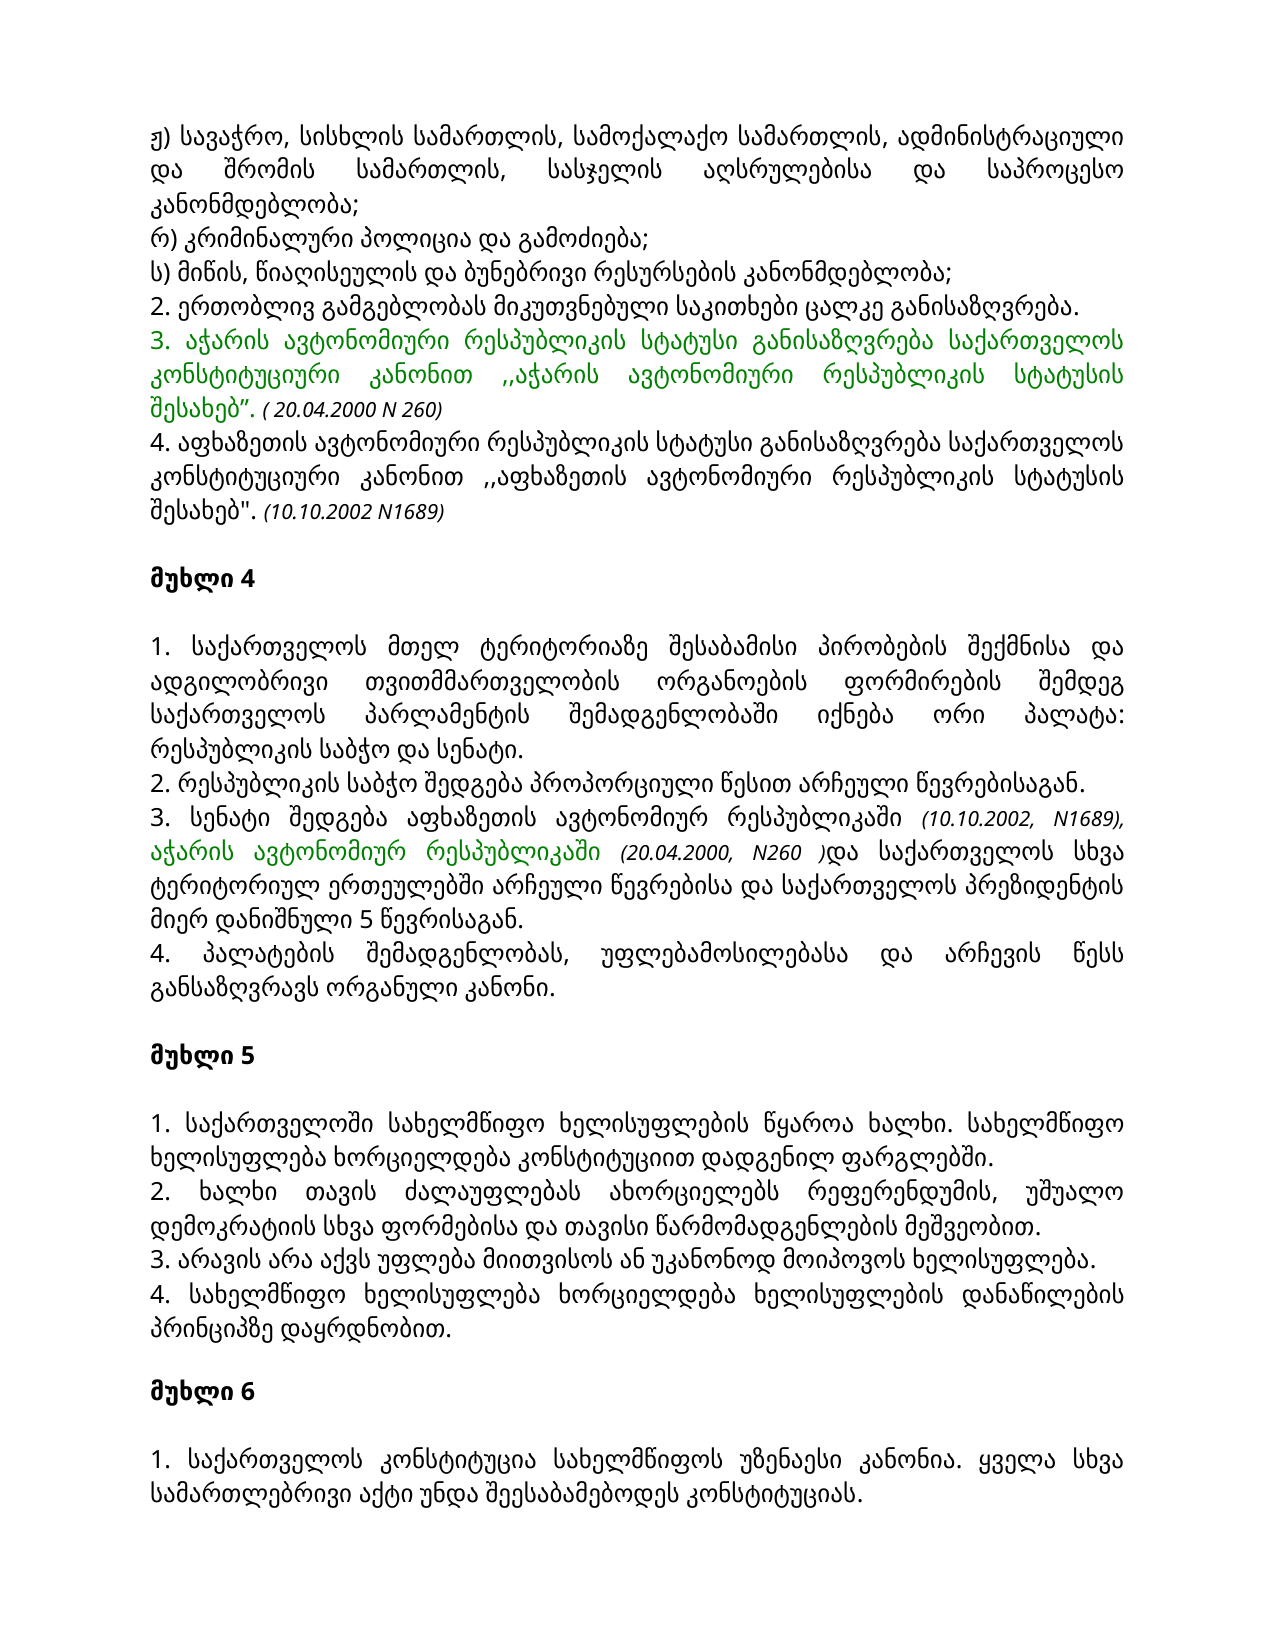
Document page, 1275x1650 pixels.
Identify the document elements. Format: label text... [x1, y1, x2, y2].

text 3. აჭარის ავტონომიური რესპუბლიკის სტატუსი განისაზღვრება საქართველოს კონსტიტუციური კანონით ,,აჭარის ავტონომიური რესპუბლიკის სტატუსის შესახებ”. ( 20.04.2000 N 260) [150, 322, 1125, 425]
text 1. საქართველოს კონსტიტუცია სახელმწიფოს უზენაესი კანონია. ყველა სხვა სამართლებრივი აქტი უნდა შეესაბამებოდეს კონსტიტუციას. [150, 1441, 1125, 1509]
text მუხლი 5 [150, 1038, 1125, 1072]
text 3. არავის არა აქვს უფლება მიითვისოს ან უკანონოდ მოიპოვოს ხელისუფლება. [150, 1242, 1125, 1276]
text 2. ერთობლივ გამგებლობას მიკუთვნებული საკითხები ცალკე განისაზღვრება. [150, 288, 1125, 322]
text 1. საქართველოს მთელ ტერიტორიაზე შესაბამისი პირობების შექმნისა და ადგილობრივი თვითმმართველობის ორგანოების ფორმირების შემდეგ საქართველოს პარლამენტის შემადგენლობაში იქნება ორი პალატა: რესპუბლიკის საბჭო და სენატი. [150, 629, 1125, 765]
text 2. რესპუბლიკის საბჭო შედგება პროპორციული წესით არჩეული წევრებისაგან. [150, 765, 1125, 799]
text 4. სახელმწიფო ხელისუფლება ხორციელდება ხელისუფლების დანაწილების პრინციპზე დაყრდნობით. [150, 1276, 1125, 1344]
text 2. ხალხი თავის ძალაუფლებას ახორციელებს რეფერენდუმის, უშუალო დემოკრატიის სხვა ფორმებისა და თავისი წარმომადგენლების მეშვეობით. [150, 1174, 1125, 1242]
text მუხლი 6 [150, 1373, 1125, 1407]
text ჟ) სავაჭრო, სისხლის სამართლის, სამოქალაქო სამართლის, ადმინისტრაციული და შრომის სამართლის, სასჯელის აღსრულებისა და საპროცესო კანონმდებლობა; [150, 118, 1125, 220]
text 4. აფხაზეთის ავტონომიური რესპუბლიკის სტატუსი განისაზღვრება საქართველოს კონსტიტუციური კანონით ,,აფხაზეთის ავტონომიური რესპუბლიკის სტატუსის შესახებ". (10.10.2002 N1689) [150, 425, 1125, 527]
text მუხლი 4 [150, 561, 1125, 595]
text 1. საქართველოში სახელმწიფო ხელისუფლების წყაროა ხალხი. სახელმწიფო ხელისუფლება ხორციელდება კონსტიტუციით დადგენილ ფარგლებში. [150, 1106, 1125, 1174]
text 3. სენატი შედგება აფხაზეთის ავტონომიურ რესპუბლიკაში (10.10.2002, N1689), აჭარის ავტონომიურ რესპუბლიკაში (20.04.2000, N260 )და საქართველოს სხვა ტერიტორიულ ერთეულებში არჩეული წევრებისა და საქართველოს პრეზიდენტის მიერ დანიშნული 5 წევრისაგან. [150, 799, 1125, 936]
text 4. პალატების შემადგენლობას, უფლებამოსილებასა და არჩევის წესს განსაზღვრავს ორგანული კანონი. [150, 936, 1125, 1004]
text ს) მიწის, წიაღისეულის და ბუნებრივი რესურსების კანონმდებლობა; [150, 254, 1125, 288]
text რ) კრიმინალური პოლიცია და გამოძიება; [150, 220, 1125, 254]
